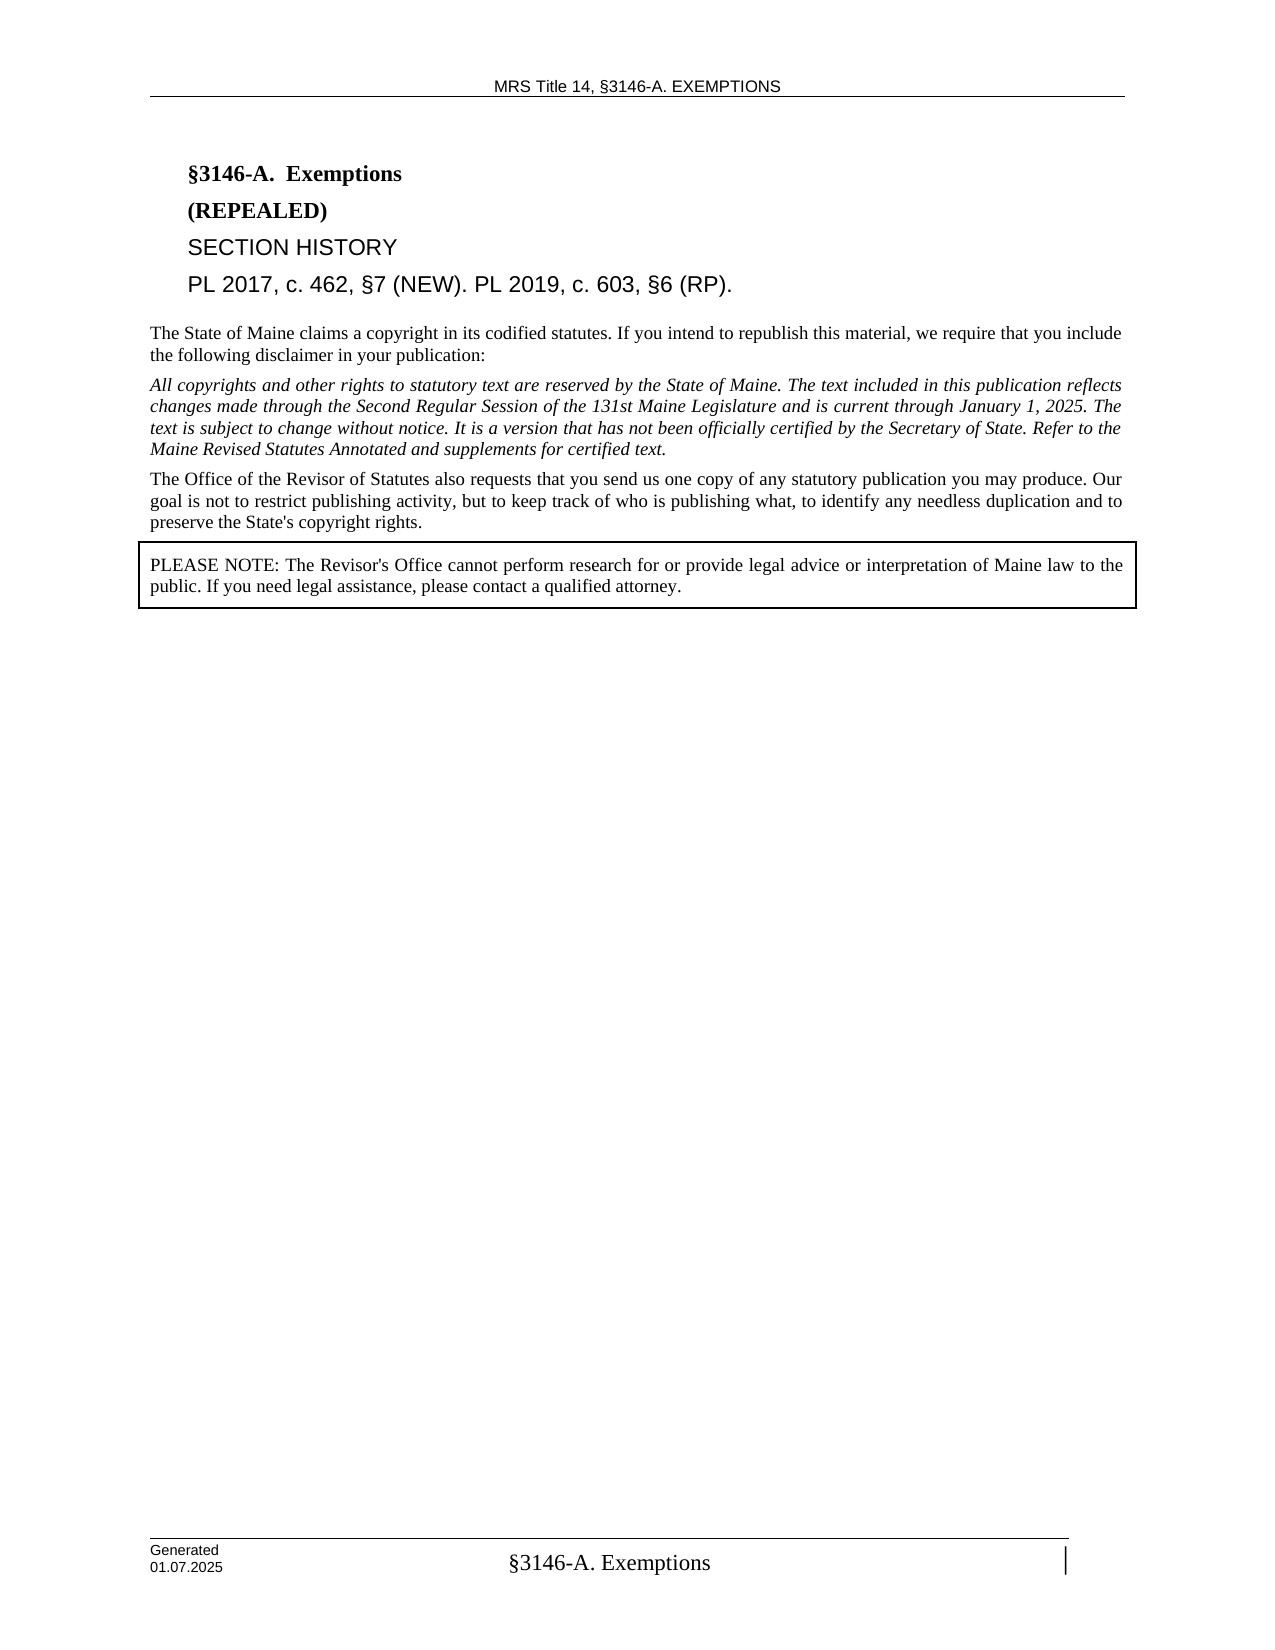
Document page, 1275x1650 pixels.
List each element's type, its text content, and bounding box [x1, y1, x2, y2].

text The State of Maine claims a copyright in its codified statutes. If you intend to republish this material, we require that you include the following disclaimer in your publication: [150, 322, 1125, 365]
text §3146-A. Exemptions [187, 160, 1125, 187]
text (REPEALED) [187, 197, 1125, 223]
text All copyrights and other rights to statutory text are reserved by the State of Maine. The text included in this publication reflects changes made through the Second Regular Session of the 131st Maine Legislature and is current through January 1, 2025 . The text is subject to change without notice. It is a version that has not been officially certified by the Secretary of State. Refer to the Maine Revised Statutes Annotated and supplements for certified text. [150, 373, 1125, 460]
text PL 2017, c. 462, §7 (NEW). PL 2019, c. 603, §6 (RP). [187, 271, 1125, 297]
text SECTION HISTORY [187, 234, 1125, 260]
text The Office of the Revisor of Statutes also requests that you send us one copy of any statutory publication you may produce. Our goal is not to restrict publishing activity, but to keep track of who is publishing what, to identify any needless duplication and to preserve the State's copyright rights. [150, 468, 1125, 533]
text PLEASE NOTE: The Revisor's Office cannot perform research for or provide legal advice or interpretation of Maine law to the public. If you need legal assistance, please contact a qualified attorney. [140, 543, 1135, 607]
